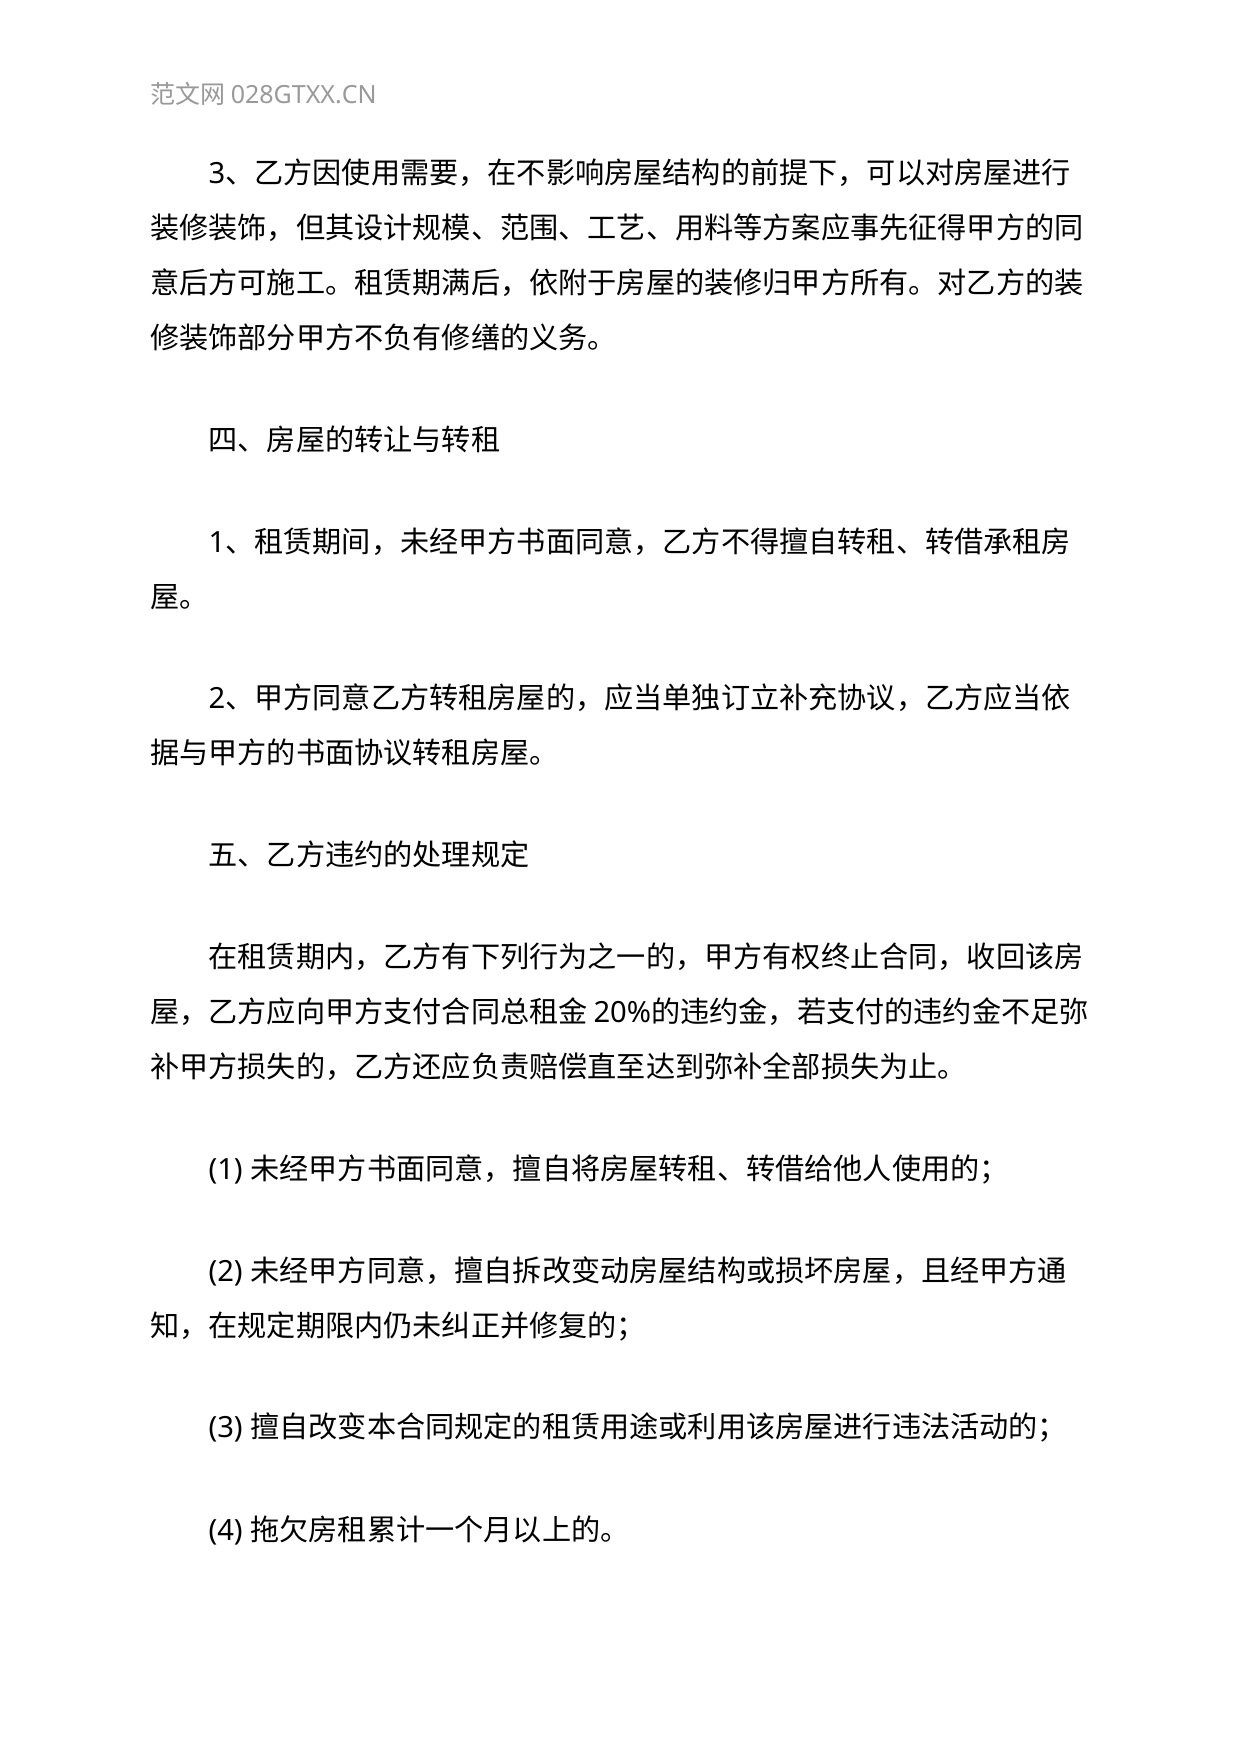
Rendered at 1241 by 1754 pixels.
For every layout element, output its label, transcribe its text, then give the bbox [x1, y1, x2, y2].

text 在租赁期内，乙方有下列行为之一的，甲方有权终止合同，收回该房屋，乙方应向甲方支付合同总租金20%的违约金，若支付的违约金不足弥补甲方损失的，乙方还应负责赔偿直至达到弥补全部损失为止。 [150, 934, 1090, 1086]
text (4) 拖欠房租累计一个月以上的。 [150, 1506, 1090, 1548]
text 四、房屋的转让与转租 [150, 417, 1090, 459]
text (1) 未经甲方书面同意，擅自将房屋转租、转借给他人使用的； [150, 1145, 1090, 1188]
text (2) 未经甲方同意，擅自拆改变动房屋结构或损坏房屋，且经甲方通知，在规定期限内仍未纠正并修复的； [150, 1247, 1090, 1344]
text 2、甲方同意乙方转租房屋的，应当单独订立补充协议，乙方应当依据与甲方的书面协议转租房屋。 [150, 675, 1090, 772]
text (3) 擅自改变本合同规定的租赁用途或利用该房屋进行违法活动的； [150, 1404, 1090, 1446]
text 五、乙方违约的处理规定 [150, 832, 1090, 874]
text 3、乙方因使用需要，在不影响房屋结构的前提下，可以对房屋进行装修装饰，但其设计规模、范围、工艺、用料等方案应事先征得甲方的同意后方可施工。租赁期满后，依附于房屋的装修归甲方所有。对乙方的装修装饰部分甲方不负有修缮的义务。 [150, 150, 1090, 357]
text 1、租赁期间，未经甲方书面同意，乙方不得擅自转租、转借承租房屋。 [150, 518, 1090, 616]
